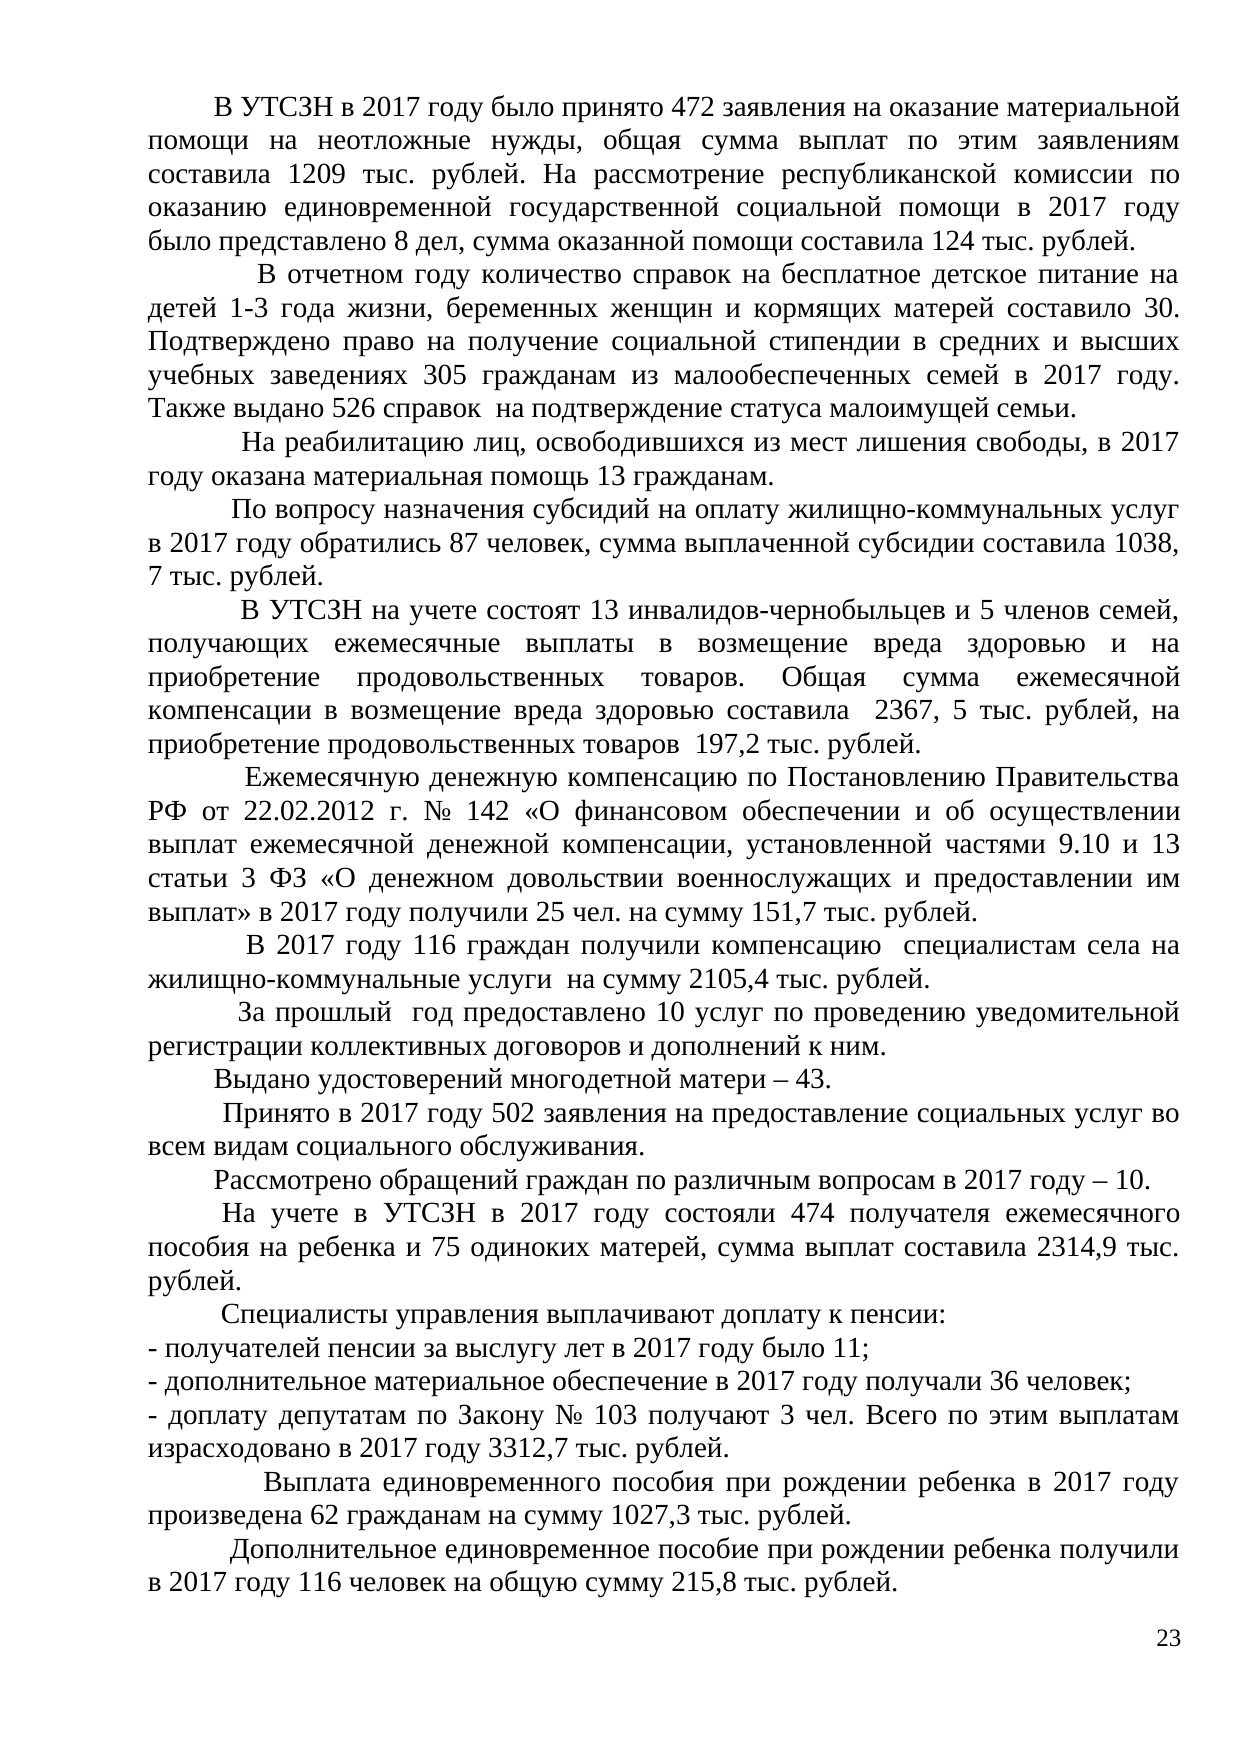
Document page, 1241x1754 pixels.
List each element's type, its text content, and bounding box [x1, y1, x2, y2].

text - дополнительное материальное обеспечение в 2017 году получали 36 человек; [148, 1363, 1181, 1397]
text В УТСЗН на учете состоят 13 инвалидов-чернобыльцев и 5 членов семей, получающих ежемесячные выплаты в возмещение вреда здоровью и на приобретение продовольственных товаров. Общая сумма ежемесячной компенсации в возмещение вреда здоровью составила 2367, 5 тыс. рублей, на приобретение продовольственных товаров 197,2 тыс. рублей. [148, 592, 1181, 759]
text - доплату депутатам по Закону № 103 получают 3 чел. Всего по этим выплатам израсходовано в 2017 году 3312,7 тыс. рублей. [148, 1397, 1181, 1464]
text В УТСЗН в 2017 году было принято 472 заявления на оказание материальной помощи на неотложные нужды, общая сумма выплат по этим заявлениям составила 1209 тыс. рублей. На рассмотрение республиканской комиссии по оказанию единовременной государственной социальной помощи в 2017 году было представлено 8 дел, сумма оказанной помощи составила 124 тыс. рублей. [148, 89, 1181, 256]
text Выплата единовременного пособия при рождении ребенка в 2017 году произведена 62 гражданам на сумму 1027,3 тыс. рублей. [148, 1464, 1181, 1531]
text Дополнительное единовременное пособие при рождении ребенка получили в 2017 году 116 человек на общую сумму 215,8 тыс. рублей. [148, 1531, 1181, 1598]
text На учете в УТСЗН в 2017 году состояли 474 получателя ежемесячного пособия на ребенка и 75 одиноких матерей, сумма выплат составила 2314,9 тыс. рублей. [148, 1196, 1181, 1296]
text Выдано удостоверений многодетной матери – 43. [148, 1061, 1181, 1095]
text Специалисты управления выплачивают доплату к пенсии: [148, 1296, 1181, 1330]
text В 2017 году 116 граждан получили компенсацию специалистам села на жилищно-коммунальные услуги на сумму 2105,4 тыс. рублей. [148, 927, 1181, 994]
text За прошлый год предоставлено 10 услуг по проведению уведомительной регистрации коллективных договоров и дополнений к ним. [148, 994, 1181, 1061]
text Принято в 2017 году 502 заявления на предоставление социальных услуг во всем видам социального обслуживания. [148, 1095, 1181, 1162]
text Рассмотрено обращений граждан по различным вопросам в 2017 году – 10. [148, 1162, 1181, 1196]
text В отчетном году количество справок на бесплатное детское питание на детей 1-3 года жизни, беременных женщин и кормящих матерей составило 30. Подтверждено право на получение социальной стипендии в средних и высших учебных заведениях 305 гражданам из малообеспеченных семей в 2017 году. Также выдано 526 справок на подтверждение статуса малоимущей семьи. [148, 256, 1181, 424]
text На реабилитацию лиц, освободившихся из мест лишения свободы, в 2017 году оказана материальная помощь 13 гражданам. [148, 424, 1181, 491]
text По вопросу назначения субсидий на оплату жилищно-коммунальных услуг в 2017 году обратились 87 человек, сумма выплаченной субсидии составила 1038, 7 тыс. рублей. [148, 491, 1181, 592]
text Ежемесячную денежную компенсацию по Постановлению Правительства РФ от 22.02.2012 г. № 142 «О финансовом обеспечении и об осуществлении выплат ежемесячной денежной компенсации, установленной частями 9.10 и 13 статьи 3 ФЗ «О денежном довольствии военнослужащих и предоставлении им выплат» в 2017 году получили 25 чел. на сумму 151,7 тыс. рублей. [148, 759, 1181, 927]
text - получателей пенсии за выслугу лет в 2017 году было 11; [148, 1330, 1181, 1363]
